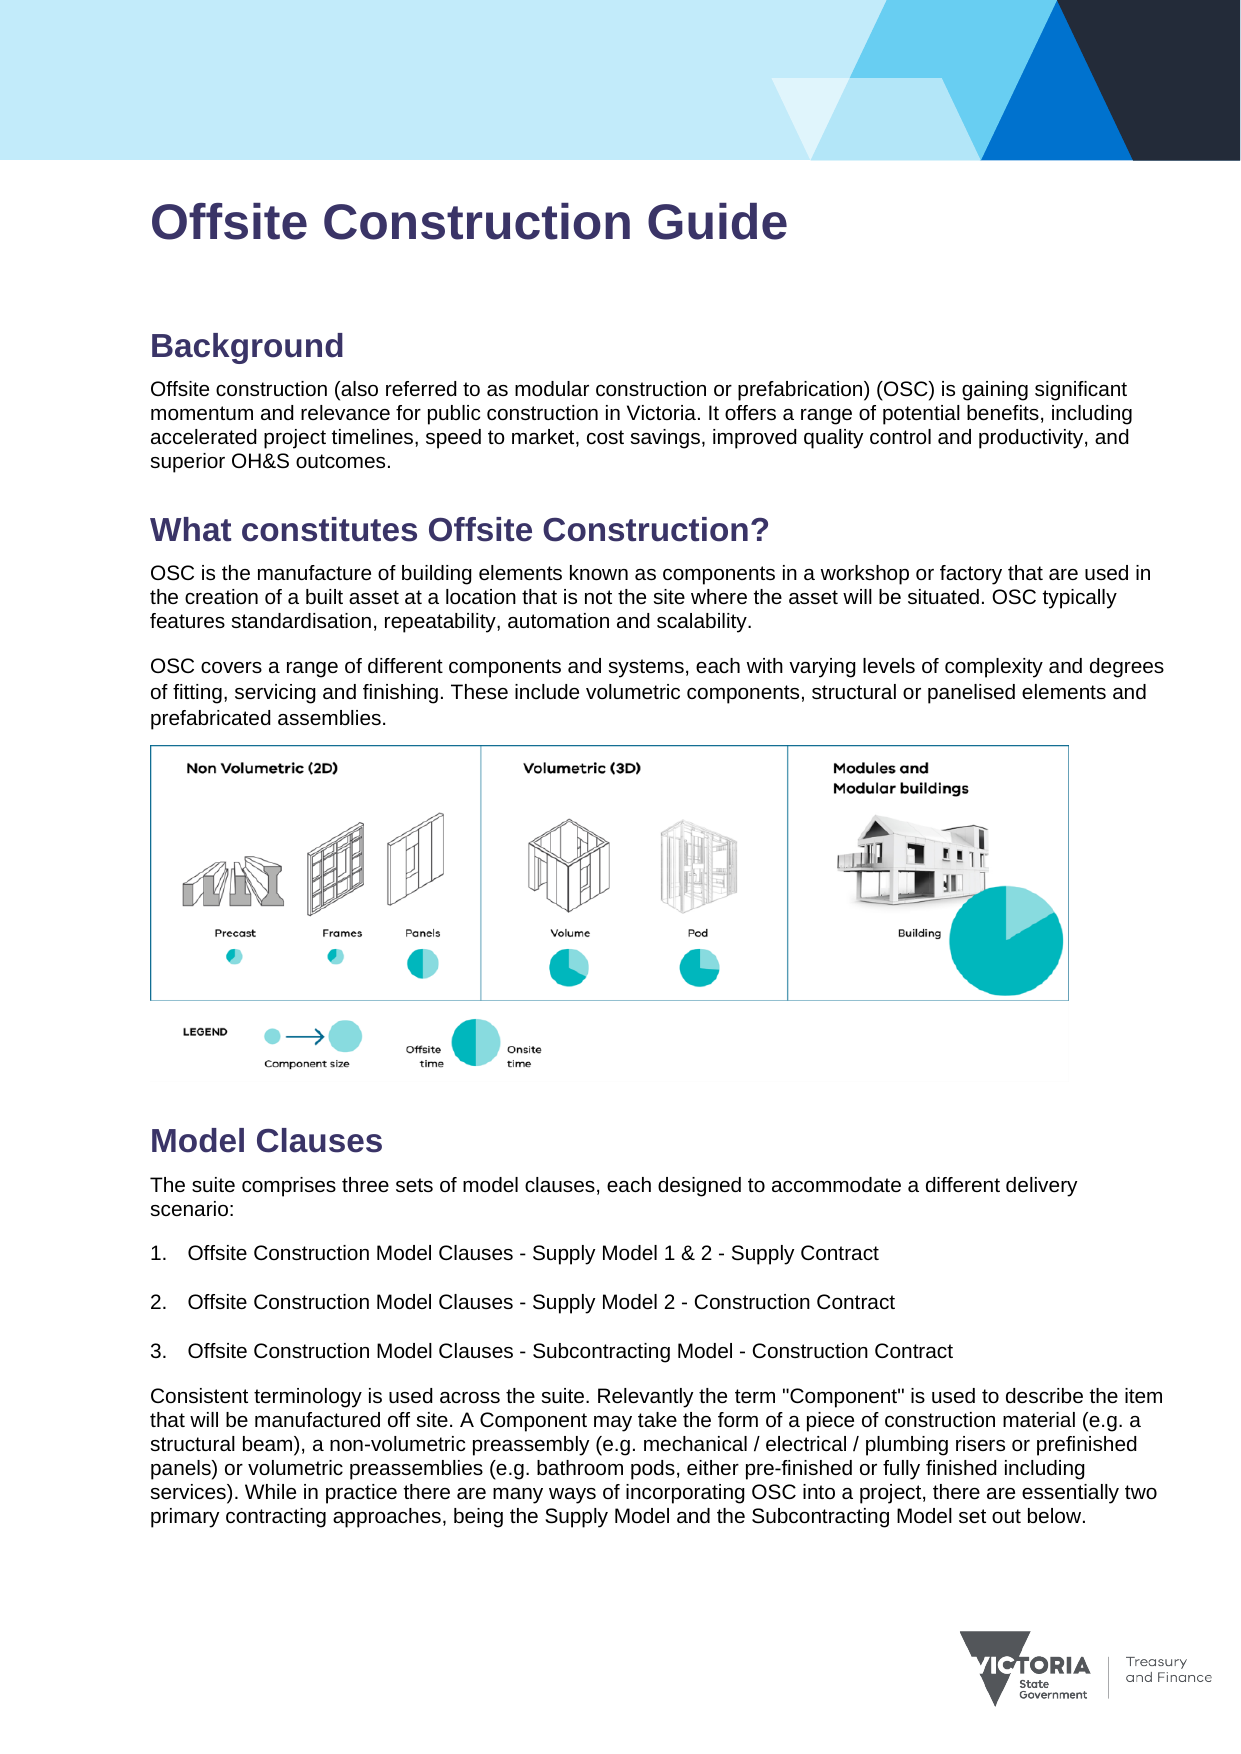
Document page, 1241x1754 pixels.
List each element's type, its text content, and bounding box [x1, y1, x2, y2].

subtitle Model Clauses [150, 1121, 1167, 1160]
text Consistent terminology is used across the suite. Relevantly the term "Component" is used to describe the item that will be manufactured off site. A Component may take the form of a piece of construction material (e.g. a structural beam), a non-volumetric preassembly (e.g. mechanical / electrical / plumbing risers or prefinished panels) or volumetric preassemblies (e.g. bathroom pods, either pre-finished or fully finished including services). While in practice there are many ways of incorporating OSC into a project, there are essentially two primary contracting approaches, being the Supply Model and the Subcontracting Model set out below. [150, 1384, 1167, 1528]
title Offsite Construction Guide [150, 198, 1126, 250]
list Offsite Construction Model Clauses - Supply Model 2 - Construction Contract [150, 1290, 1167, 1314]
list Offsite Construction Model Clauses - Supply Model 1 & 2 - Supply Contract [150, 1241, 1167, 1265]
text OSC covers a range of different components and systems, each with varying levels of complexity and degrees of fitting, servicing and finishing. These include volumetric components, structural or panelised elements and prefabricated assemblies. [150, 653, 1167, 730]
picture [150, 745, 1069, 1082]
text Offsite construction (also referred to as modular construction or prefabrication) (OSC) is gaining significant momentum and relevance for public construction in Victoria. It offers a range of potential benefits, including accelerated project timelines, speed to market, cost savings, improved quality control and productivity, and superior OH&S outcomes. [150, 377, 1167, 472]
text OSC is the manufacture of building elements known as components in a workshop or factory that are used in the creation of a built asset at a location that is not the site where the asset will be situated. OSC typically features standardisation, repeatability, automation and scalability. [150, 561, 1167, 633]
subtitle What constitutes Offsite Construction? [150, 510, 1167, 548]
list Offsite Construction Model Clauses - Subcontracting Model - Construction Contract [150, 1339, 1167, 1363]
subtitle Background [150, 287, 1167, 364]
text The suite comprises three sets of model clauses, each designed to accommodate a different delivery scenario: [150, 1172, 1167, 1220]
picture [959, 1631, 1212, 1707]
